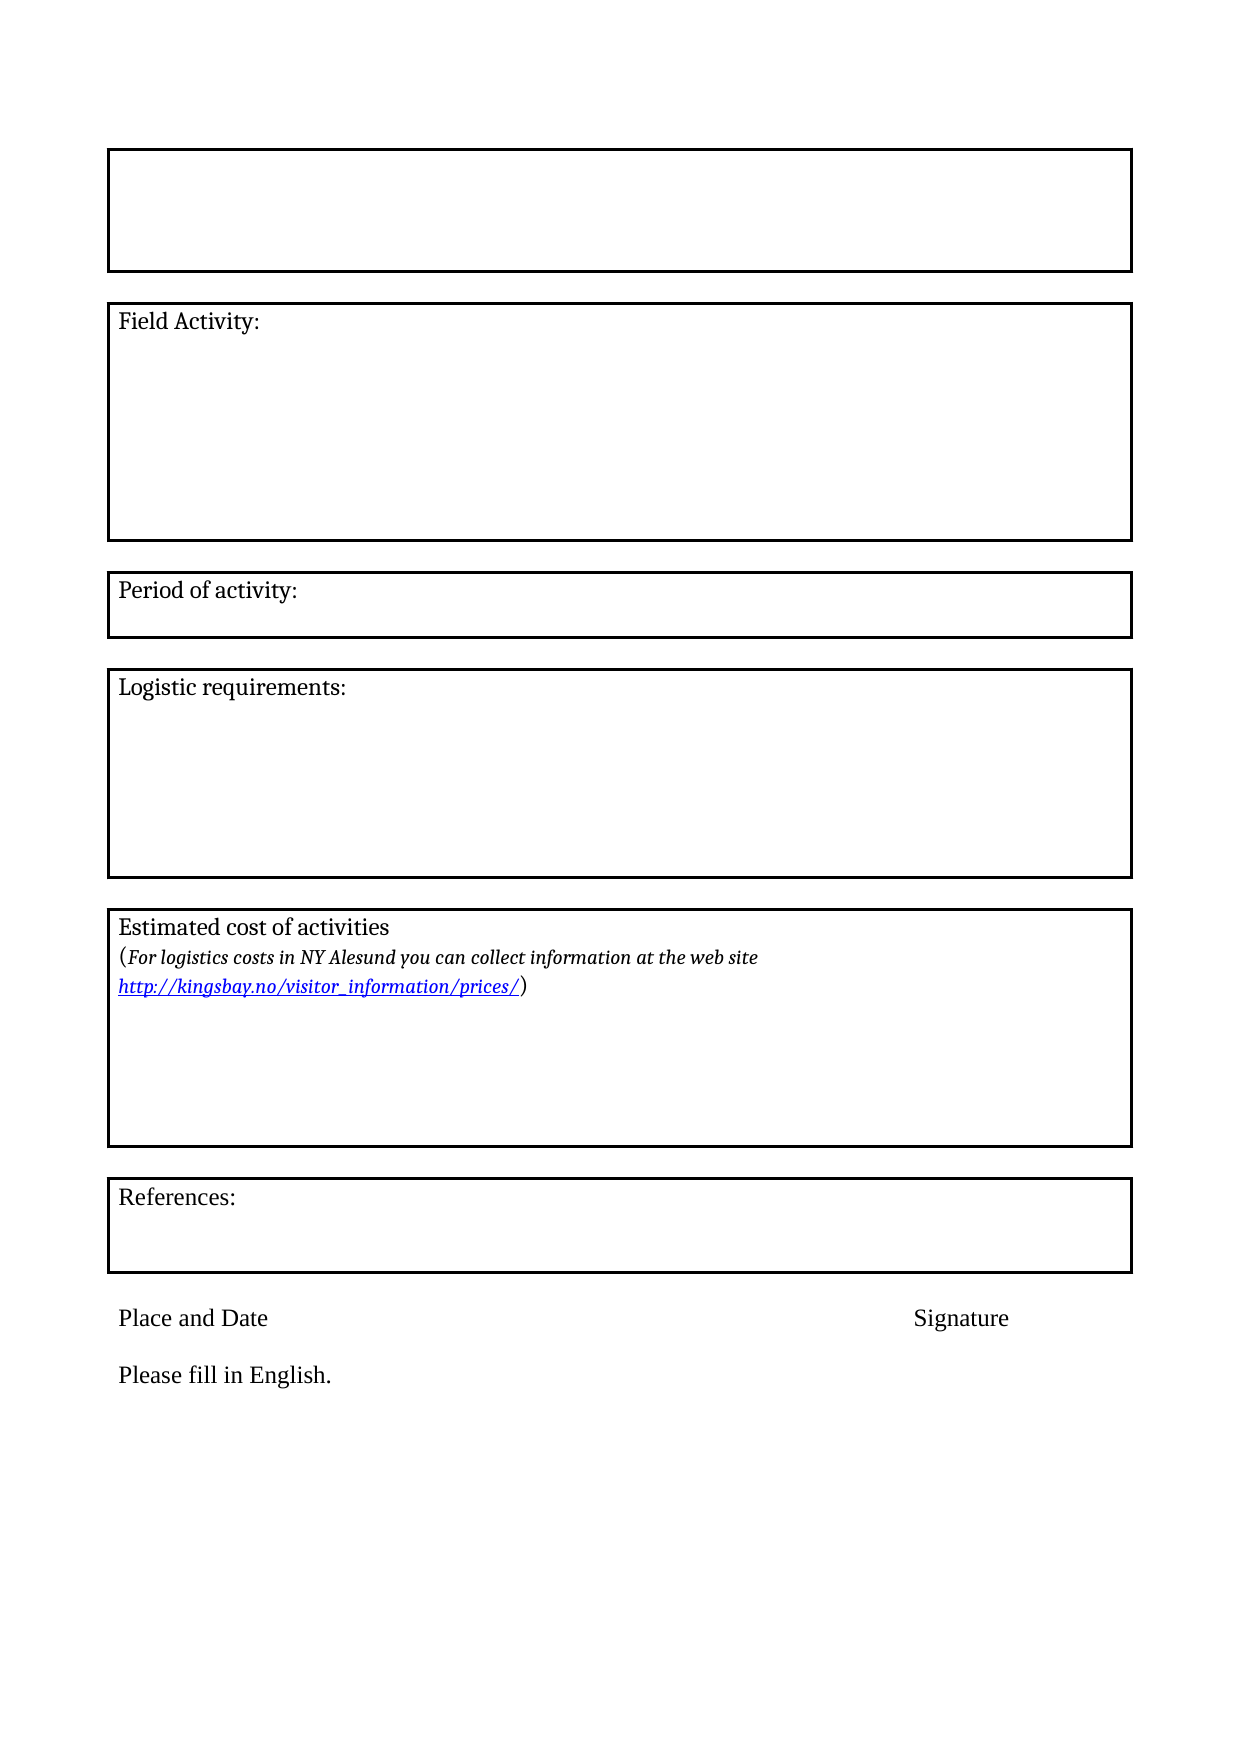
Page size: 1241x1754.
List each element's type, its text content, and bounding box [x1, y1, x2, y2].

text References: [110, 1180, 1130, 1211]
text Field Activity: [110, 305, 1130, 336]
text Please fill in English. [118, 1360, 1122, 1389]
text Period of activity: [110, 574, 1130, 605]
text Place and Date Signature [118, 1303, 1122, 1331]
text (For logistics costs in NY Alesund you can collect information at the web site http://kingsbay.no/visitor_information/prices/) [118, 942, 1122, 999]
text Estimated cost of activities [110, 911, 1130, 942]
text Logistic requirements: [110, 671, 1130, 702]
